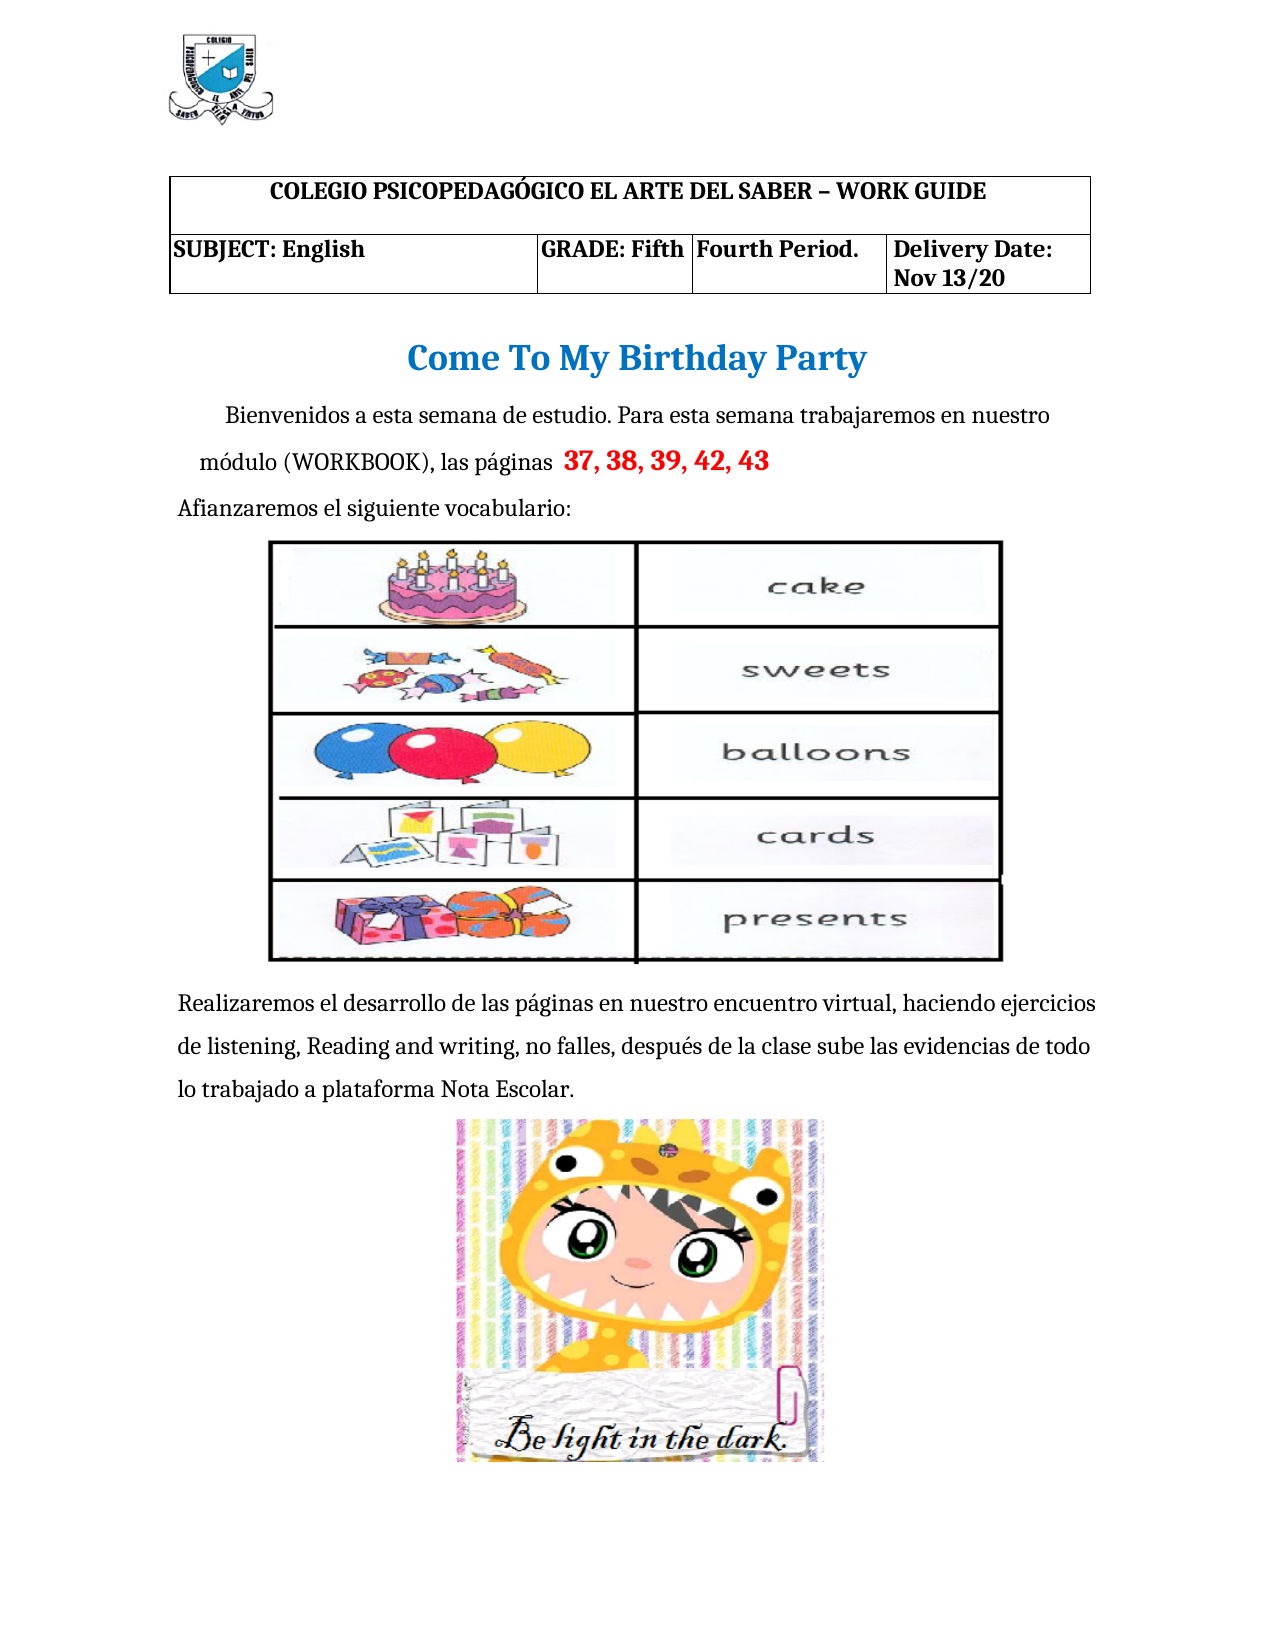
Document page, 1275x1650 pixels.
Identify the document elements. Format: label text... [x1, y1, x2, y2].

text módulo (WORKBOOK), las páginas 37, 38, 39, 42, 43 [177, 444, 1098, 477]
picture [163, 28, 278, 127]
picture [447, 1118, 828, 1462]
table_cell GRADE: Fifth [538, 235, 692, 293]
text Bienvenidos a esta semana de estudio. Para esta semana trabajaremos en nuestro [177, 401, 1098, 429]
text Come To My Birthday Party [177, 336, 1098, 379]
text Afianzaremos el siguiente vocabulario: [177, 494, 1098, 523]
table_cell SUBJECT: English [171, 235, 537, 293]
picture [256, 537, 1019, 975]
text Realizaremos el desarrollo de las páginas en nuestro encuentro virtual, haciendo ejercicios de listening, Reading and writing, no falles, después de la clase sube las evidencias de todo lo trabajado a plataforma Nota Escolar. [177, 989, 1098, 1104]
table_cell Fourth Period. [693, 235, 886, 293]
table_header COLEGIO PSICOPEDAGÓGICO EL ARTE DEL SABER – WORK GUIDE [171, 177, 1090, 234]
table_cell Delivery Date: Nov 13/20 [887, 235, 1090, 293]
